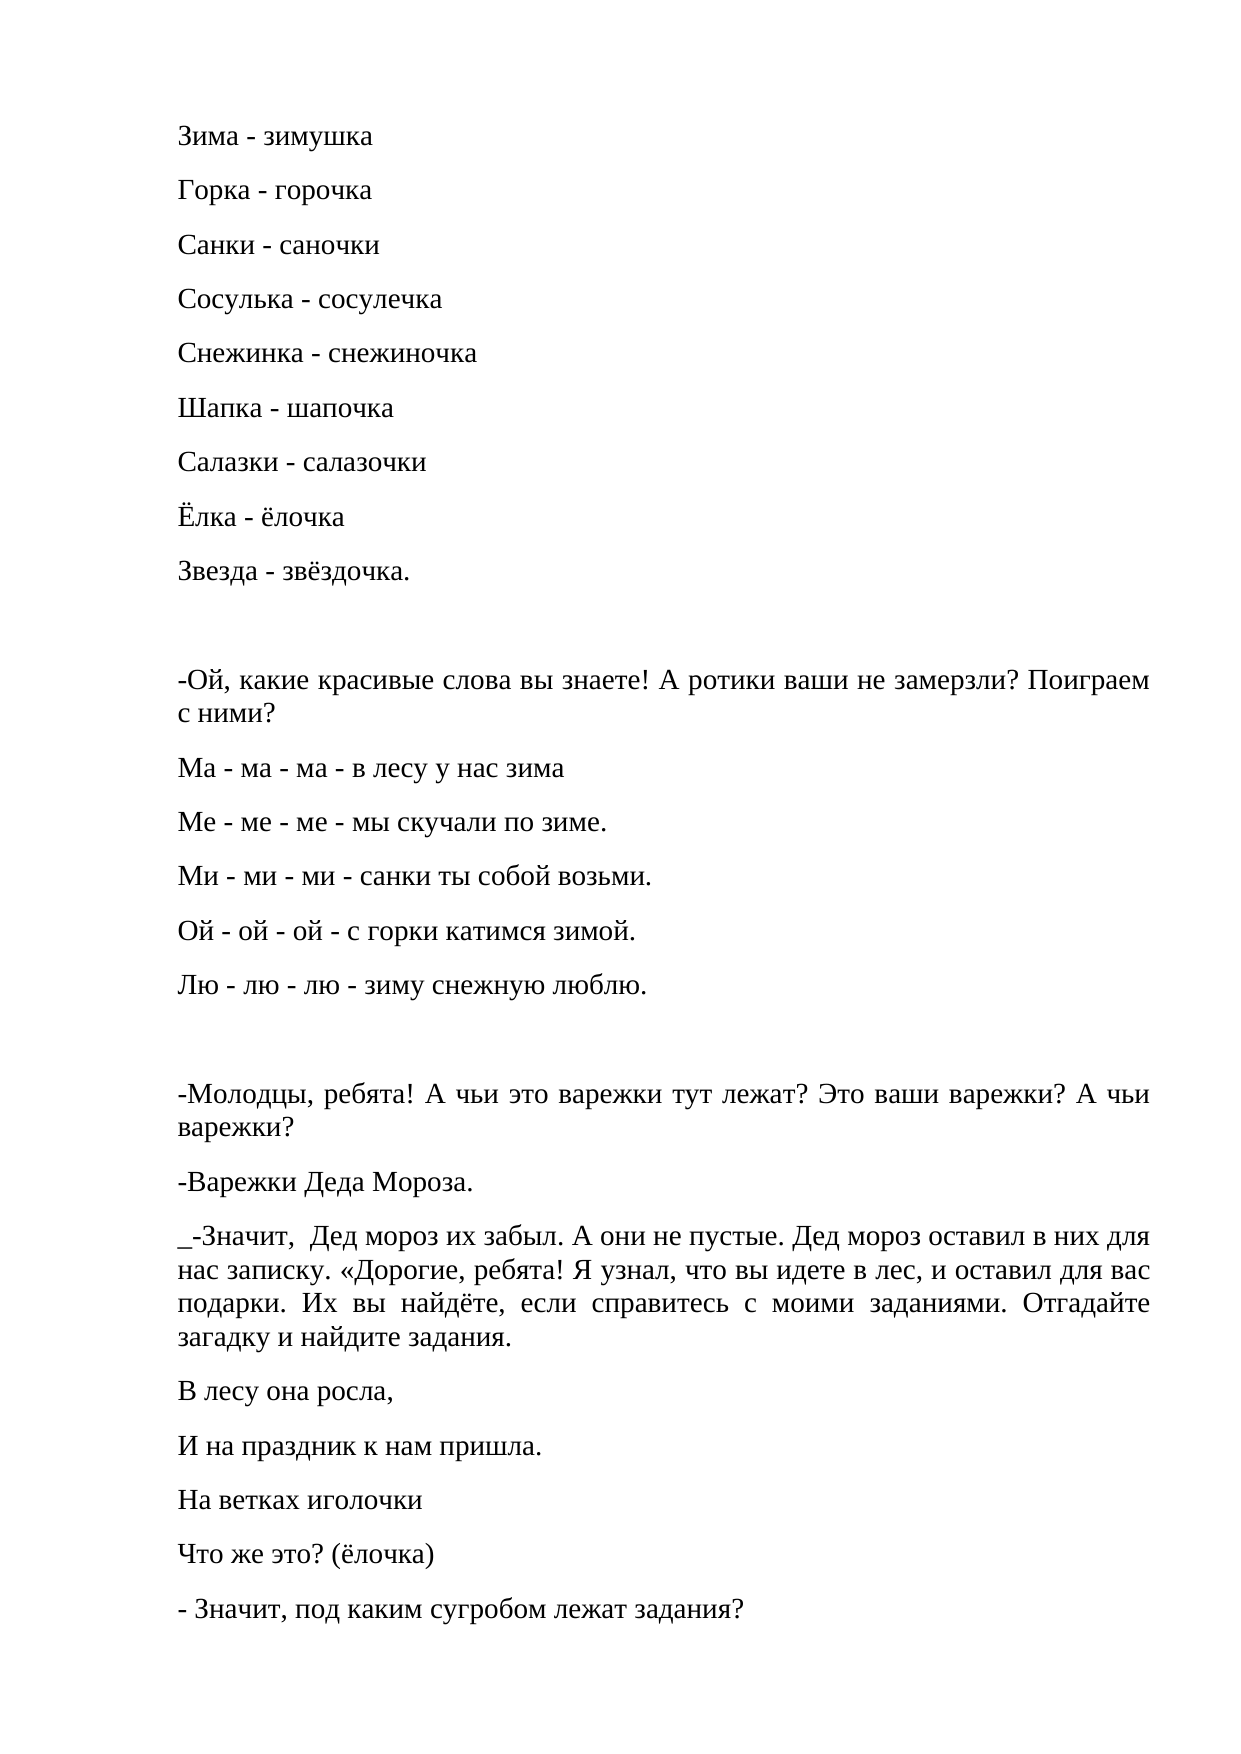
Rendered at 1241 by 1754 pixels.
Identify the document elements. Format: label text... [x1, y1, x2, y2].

text Ма - ма - ма - в лесу у нас зима [177, 750, 1152, 783]
text -Ой, какие красивые слова вы знаете! А ротики ваши не замерзли? Поиграем с ними? [177, 662, 1152, 729]
text Ми - ми - ми - санки ты собой возьми. [177, 858, 1152, 892]
text -Молодцы, ребята! А чьи это варежки тут лежат? Это ваши варежки? А чьи варежки? [177, 1076, 1152, 1143]
text Лю - лю - лю - зиму снежную люблю. [177, 967, 1152, 1001]
text Ме - ме - ме - мы скучали по зиме. [177, 804, 1152, 838]
text Ёлка - ёлочка [177, 499, 1152, 532]
text Снежинка - снежиночка [177, 336, 1152, 369]
text -Варежки Деда Мороза. [177, 1164, 1152, 1197]
text На ветках иголочки [177, 1482, 1152, 1516]
text - Значит, под каким сугробом лежат задания? [177, 1591, 1152, 1624]
text _-Значит, Дед мороз их забыл. А они не пустые. Дед мороз оставил в них для нас записку. «Дорогие, ребята! Я узнал, что вы идете в лес, и оставил для вас подарки. Их вы найдёте, если справитесь с моими заданиями. Отгадайте загадку и найдите задания. [177, 1218, 1152, 1352]
text И на праздник к нам пришла. [177, 1428, 1152, 1461]
text Шапка - шапочка [177, 390, 1152, 423]
text Салазки - салазочки [177, 444, 1152, 478]
text Ой - ой - ой - с горки катимся зимой. [177, 913, 1152, 946]
text Зима - зимушка [177, 118, 1152, 152]
text Санки - саночки [177, 227, 1152, 260]
text Что же это? (ёлочка) [177, 1536, 1152, 1570]
text Сосулька - сосулечка [177, 281, 1152, 315]
text Звезда - звёздочка. [177, 553, 1152, 587]
text Горка - горочка [177, 172, 1152, 206]
text В лесу она росла, [177, 1373, 1152, 1407]
